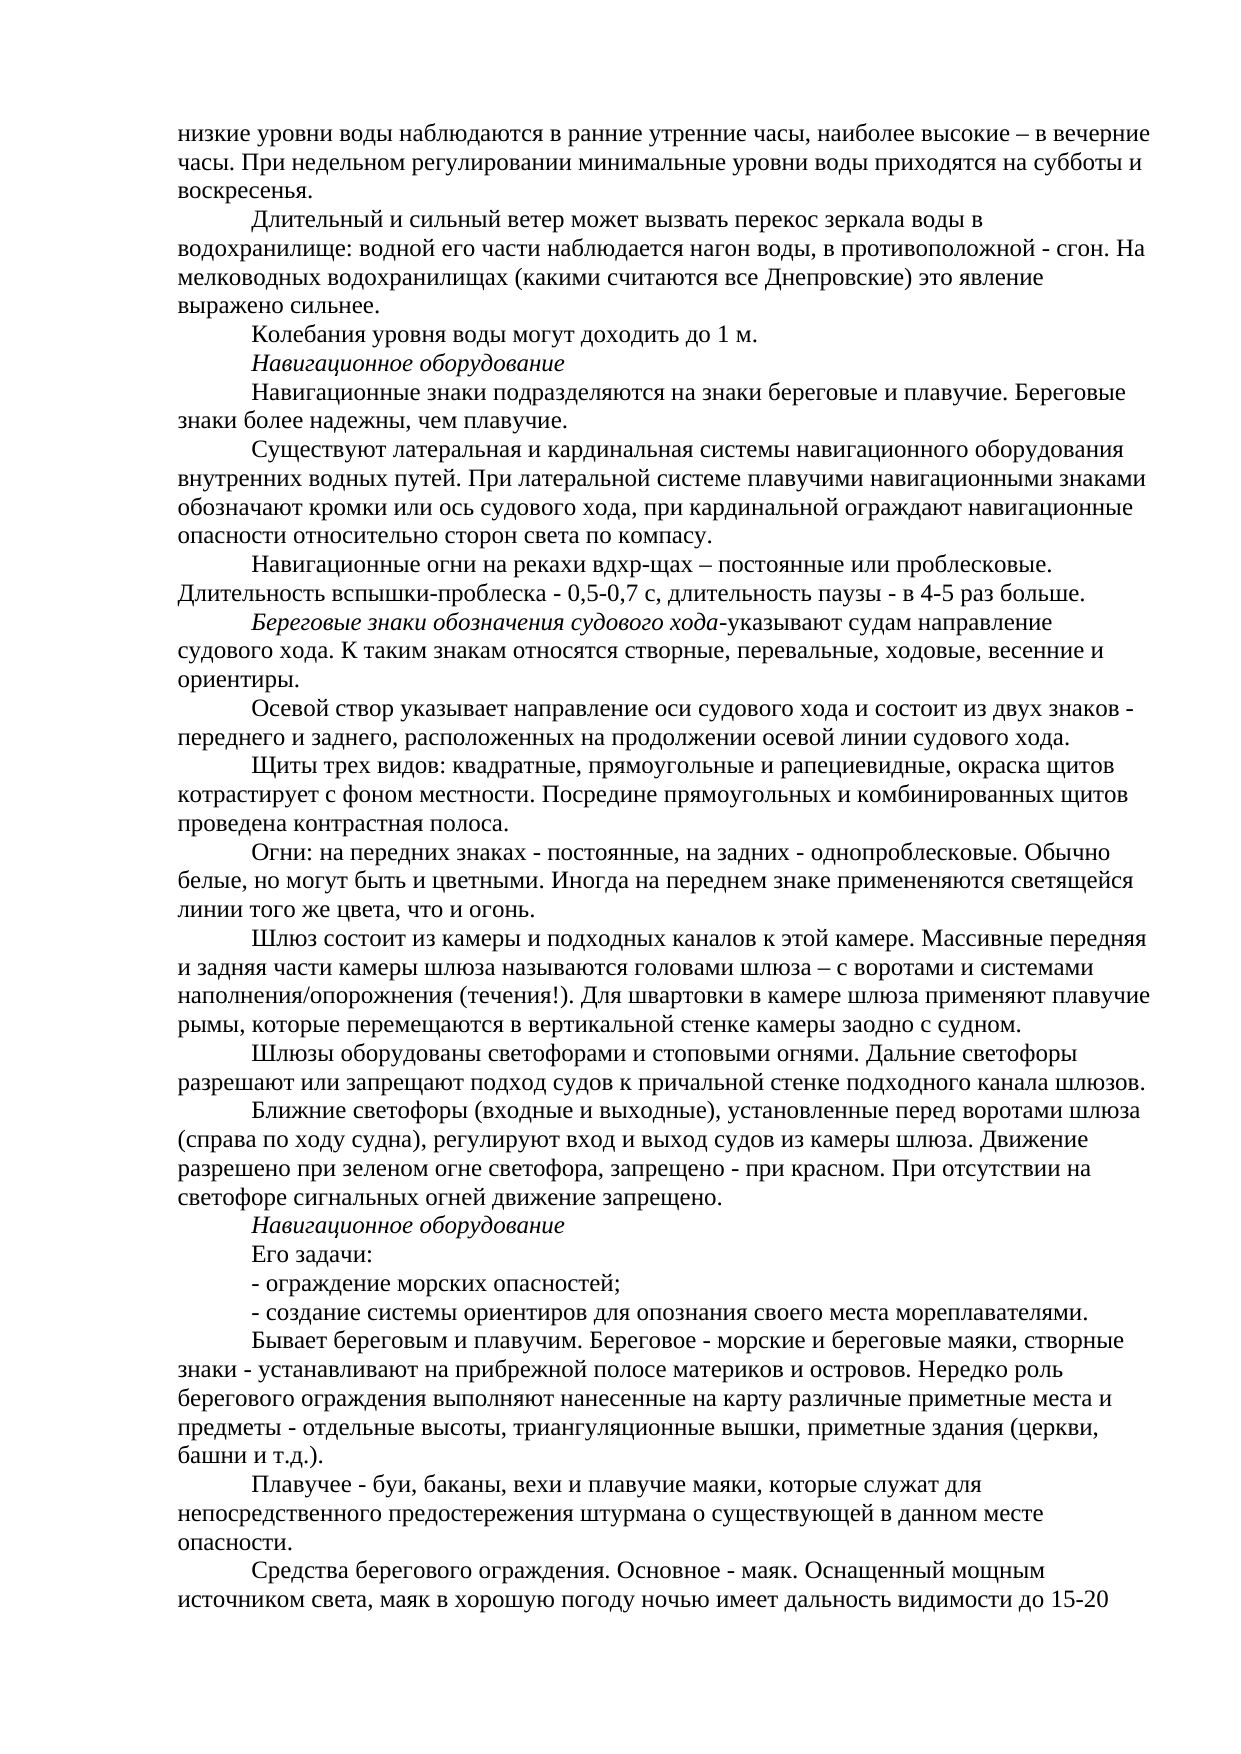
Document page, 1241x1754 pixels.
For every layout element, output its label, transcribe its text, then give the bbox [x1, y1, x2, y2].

text Навигационные знаки подразделяются на знаки береговые и плавучие. Береговые знаки более надежны, чем плавучие. [177, 377, 1152, 434]
text Осевой створ указывает направление оси судового хода и состоит из двух знаков - [177, 693, 1152, 722]
text Навигационное оборудование [177, 348, 1152, 377]
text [177, 118, 1152, 204]
text Щиты трех видов: квадратные, прямоугольные и рапециевидные, окраска щитов [177, 751, 1152, 779]
text - создание системы ориентиров для опознания своего места мореплавателями. [177, 1297, 1152, 1326]
text Бывает береговым и плавучим. Береговое - морские и береговые маяки, створные знаки - устанавливают на прибрежной полосе материков и островов. Нередко роль берегового ограждения выполняют нанесенные на карту различные приметные места и предметы - отдельные высоты, триангуляционные вышки, приметные здания (церкви, башни и т.д.). [177, 1326, 1152, 1469]
text разрешают или запрещают подход судов к причальной стенке подходного канала шлюзов. [177, 1067, 1152, 1096]
text обозначают кромки или ось судового хода, при кардинальной ограждают навигационные [177, 492, 1152, 521]
text Шлюз состоит из камеры и подходных каналов к этой камере. Массивные передняя и задняя части камеры шлюза называются головами шлюза – с воротами и системами наполнения/опорожнения (течения!). Для швартовки в камере шлюза применяют плавучие рымы, которые перемещаются в вертикальной стенке камеры заодно с судном. [177, 923, 1152, 1038]
text опасности относительно сторон света по компасу. [177, 521, 1152, 549]
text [177, 1556, 1152, 1613]
text Ближние светофоры (входные и выходные), установленные перед воротами шлюза (справа по ходу судна), регулируют вход и выход судов из камеры шлюза. Движение разрешено при зеленом огне светофора, запрещено - при красном. При отсутствии на светофоре сигнальных огней движение запрещено. [177, 1096, 1152, 1211]
text Навигационные огни на рекахи вдхр-щах – постоянные или проблесковые. Длительность вспышки-проблеска - 0,5-0,7 с, длительность паузы - в 4-5 раз больше. [177, 549, 1152, 607]
text Колебания уровня воды могут доходить до 1 м. [177, 319, 1152, 348]
text Длительный и сильный ветер может вызвать перекос зеркала воды в водохранилище: водной его части наблюдается нагон воды, в противоположной - сгон. На мелководных водохранилищах (какими считаются все Днепровские) это явление выражено сильнее. [177, 204, 1152, 319]
text Шлюзы оборудованы светофорами и стоповыми огнями. Дальние светофоры [177, 1038, 1152, 1067]
text Навигационное оборудование [177, 1211, 1152, 1239]
text Береговые знаки обозначения судового хода-указывают судам направление судового хода. К таким знакам относятся створные, перевальные, ходовые, весенние и ориентиры. [177, 607, 1152, 693]
text переднего и заднего, расположенных на продолжении осевой линии судового хода. [177, 722, 1152, 751]
text Огни: на передних знаках - постоянные, на задних - однопроблесковые. Обычно белые, но могут быть и цветными. Иногда на переднем знаке примененяются светящейся линии того же цвета, что и огонь. [177, 837, 1152, 923]
text Плавучее - буи, баканы, вехи и плавучие маяки, которые служат для непосредственного предостережения штурмана о существующей в данном месте опасности. [177, 1469, 1152, 1556]
text Его задачи: [177, 1239, 1152, 1268]
text внутренних водных путей. При латеральной системе плавучими навигационными знаками [177, 463, 1152, 492]
text - ограждение морских опасностей; [177, 1268, 1152, 1297]
text Существуют латеральная и кардинальная системы навигационного оборудования [177, 434, 1152, 463]
text котрастирует с фоном местности. Посредине прямоугольных и комбинированных щитов проведена контрастная полоса. [177, 779, 1152, 837]
